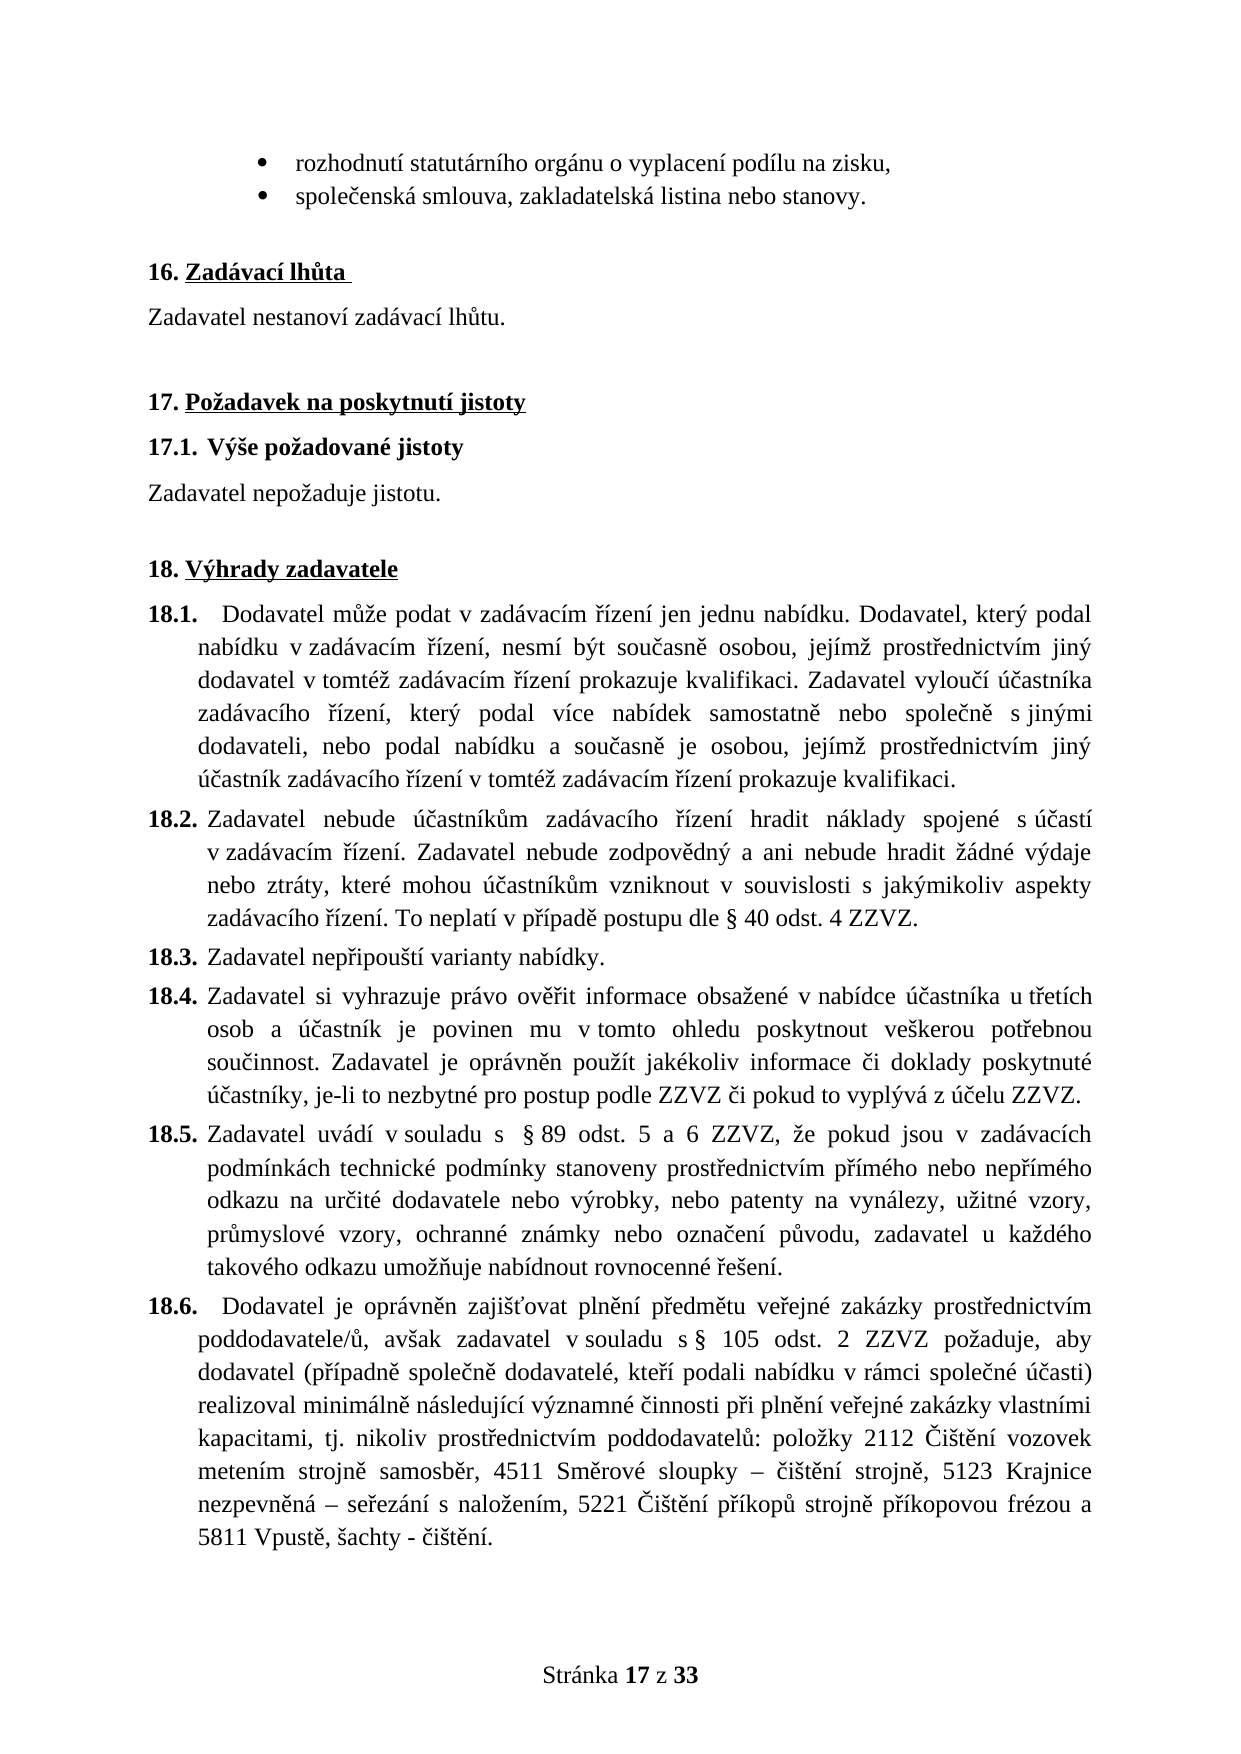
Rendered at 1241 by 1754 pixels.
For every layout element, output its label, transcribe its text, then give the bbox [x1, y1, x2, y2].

subtitle Zadavatel si vyhrazuje právo ověřit informace obsažené v nabídce účastníka u třetích osob a účastník je povinen mu v tomto ohledu poskytnout veškerou potřebnou součinnost. Zadavatel je oprávněn použít jakékoliv informace či doklady poskytnuté účastníky, je-li to nezbytné pro postup podle ZZVZ či pokud to vyplývá z účelu ZZVZ. [148, 981, 1092, 1109]
subtitle Výše požadované jistoty [148, 432, 1092, 461]
list Dodavatel může podat v zadávacím řízení jen jednu nabídku. Dodavatel, který podal nabídku v zadávacím řízení, nesmí být současně osobou, jejímž prostřednictvím jiný dodavatel v tomtéž zadávacím řízení prokazuje kvalifikaci. Zadavatel vyloučí účastníka zadávacího řízení, který podal více nabídek samostatně nebo společně s jinými dodavateli, nebo podal nabídku a současně je osobou, jejímž prostřednictvím jiný účastník zadávacího řízení v tomtéž zadávacím řízení prokazuje kvalifikaci. [148, 599, 1092, 793]
subtitle Zadavatel nepřipouští varianty nabídky. [148, 942, 1092, 971]
text Zadavatel nestanoví zadávací lhůtu. [148, 302, 1092, 331]
subtitle Zadavatel nepožaduje jistotu. [148, 478, 1092, 507]
subtitle Zadávací lhůta [148, 257, 1092, 285]
subtitle Dodavatel je oprávněn zajišťovat plnění předmětu veřejné zakázky prostřednictvím poddodavatele/ů, avšak zadavatel v souladu s § 105 odst. 2 ZZVZ požaduje, aby dodavatel (případně společně dodavatelé, kteří podali nabídku v rámci společné účasti) realizoval minimálně následující významné činnosti při plnění veřejné zakázky vlastními kapacitami, tj. nikoliv prostřednictvím poddodavatelů: položky 2112 Čištění vozovek metením strojně samosběr, 4511 Směrové sloupky – čištění strojně, 5123 Krajnice nezpevněná – seřezání s naložením, 5221 Čištění příkopů strojně příkopovou frézou a 5811 Vpustě, šachty - čištění. [148, 1291, 1092, 1551]
subtitle Zadavatel nebude účastníkům zadávacího řízení hradit náklady spojené s účastí v zadávacím řízení. Zadavatel nebude zodpovědný a ani nebude hradit žádné výdaje nebo ztráty, které mohou účastníkům vzniknout v souvislosti s jakýmikoliv aspekty zadávacího řízení. To neplatí v případě postupu dle § 40 odst. 4 ZZVZ. [148, 804, 1092, 931]
subtitle společenská smlouva, zakladatelská listina nebo stanovy. [258, 181, 1092, 209]
subtitle Výhrady zadavatele [148, 554, 1092, 582]
subtitle Požadavek na poskytnutí jistoty [148, 387, 1092, 416]
subtitle rozhodnutí statutárního orgánu o vyplacení podílu na zisku, [258, 148, 1092, 176]
subtitle Zadavatel uvádí v souladu s § 89 odst. 5 a 6 ZZVZ, že pokud jsou v zadávacích podmínkách technické podmínky stanoveny prostřednictvím přímého nebo nepřímého odkazu na určité dodavatele nebo výrobky, nebo patenty na vynálezy, užitné vzory, průmyslové vzory, ochranné známky nebo označení původu, zadavatel u každého takového odkazu umožňuje nabídnout rovnocenné řešení. [148, 1119, 1092, 1280]
